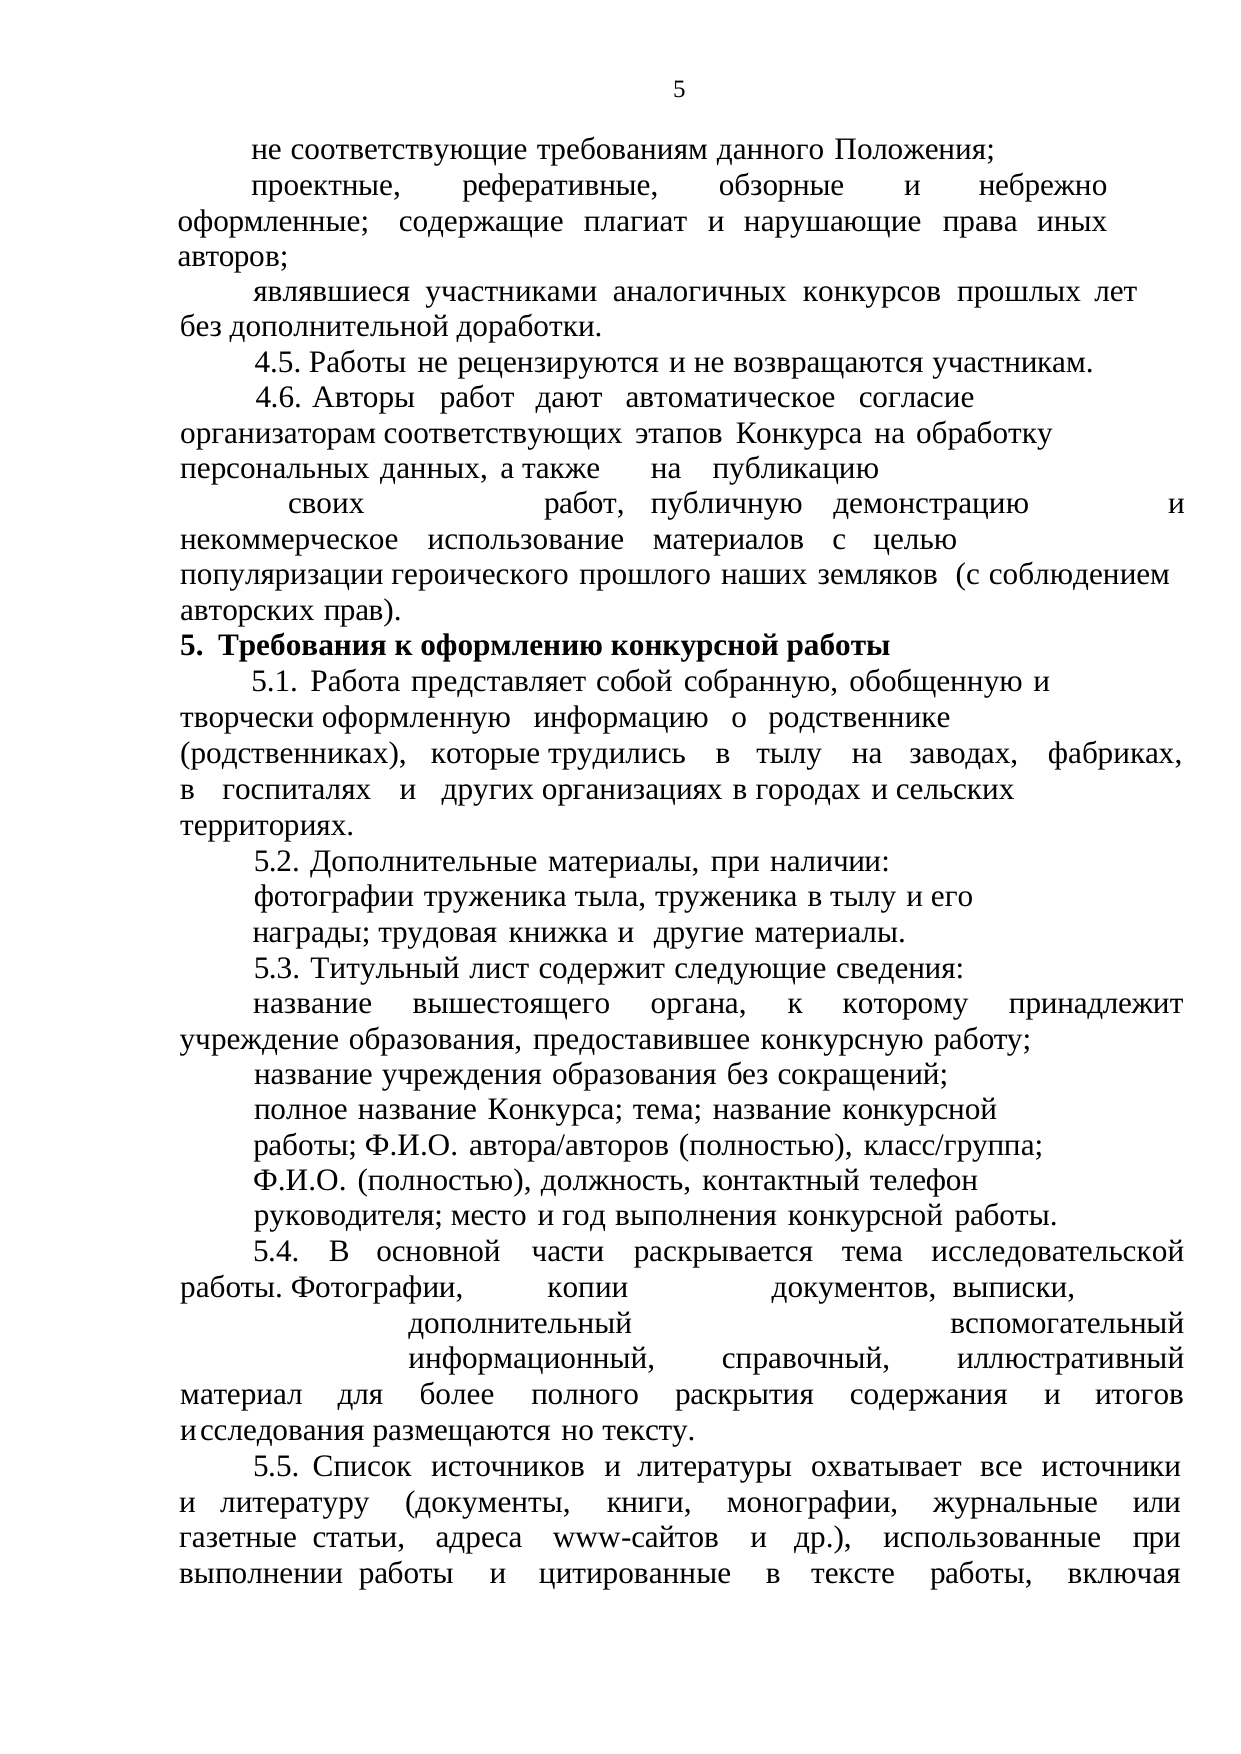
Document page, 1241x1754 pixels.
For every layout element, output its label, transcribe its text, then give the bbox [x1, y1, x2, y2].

text полное название Конкурса; тема; название конкурсной работы; Ф.И.О. автора/авторов (полностью), класс/группа; [253, 1091, 1100, 1162]
text 5.3. Титульный лист содержит следующие сведения: [253, 950, 1183, 986]
text являвшиеся участниками аналогичных конкурсов прошлых лет без дополнительной доработки. [179, 274, 1185, 343]
text 4.5. Работы не рецензируются и не возвращаются участникам. [254, 344, 1183, 379]
text 5. Требования к оформлению конкурсной работы [180, 627, 1183, 663]
text 4.6. Авторы работ дают автоматическое согласие организаторам соответствующих этапов Конкурса на обработку персональных данных, а также на публикацию своих работ, публичную демонстрацию и некоммерческое использование материалов с целью популяризации героического прошлого наших земляков (с соблюдением авторских прав). [180, 379, 1188, 627]
text 5.4. В основной части раскрывается тема исследовательской работы. Фотографии, копии документов, выписки, дополнительный вспомогательный информационный, справочный, иллюстративный материал для более полного раскрытия содержания и итогов исследования размещаются но тексту. [180, 1233, 1184, 1447]
text 5.2. Дополнительные материалы, при наличии: [253, 842, 1183, 878]
text 5.1. Работа представляет собой собранную, обобщенную и творчески оформленную информацию о родственнике (родственниках), которые трудились в тылу на заводах, фабриках, в госпиталях и других организациях в городах и сельских территориях. [180, 663, 1183, 842]
text фотографии труженика тыла, труженика в тылу и его награды; трудовая книжка и другие материалы. [252, 878, 1093, 950]
text проектные, реферативные, обзорные и небрежно оформленные; содержащие плагиат и нарушающие права иных авторов; [177, 167, 1107, 274]
text название вышестоящего органа, к которому принадлежит учреждение образования, предоставившее конкурсную работу; [179, 986, 1185, 1056]
text название учреждения образования без сокращений; [254, 1056, 1183, 1091]
text Ф.И.О. (полностью), должность, контактный телефон руководителя; место и год выполнения конкурсной работы. [253, 1162, 1170, 1232]
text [179, 1448, 1181, 1590]
text не соответствующие требованиям данного Положения; [177, 131, 1107, 167]
